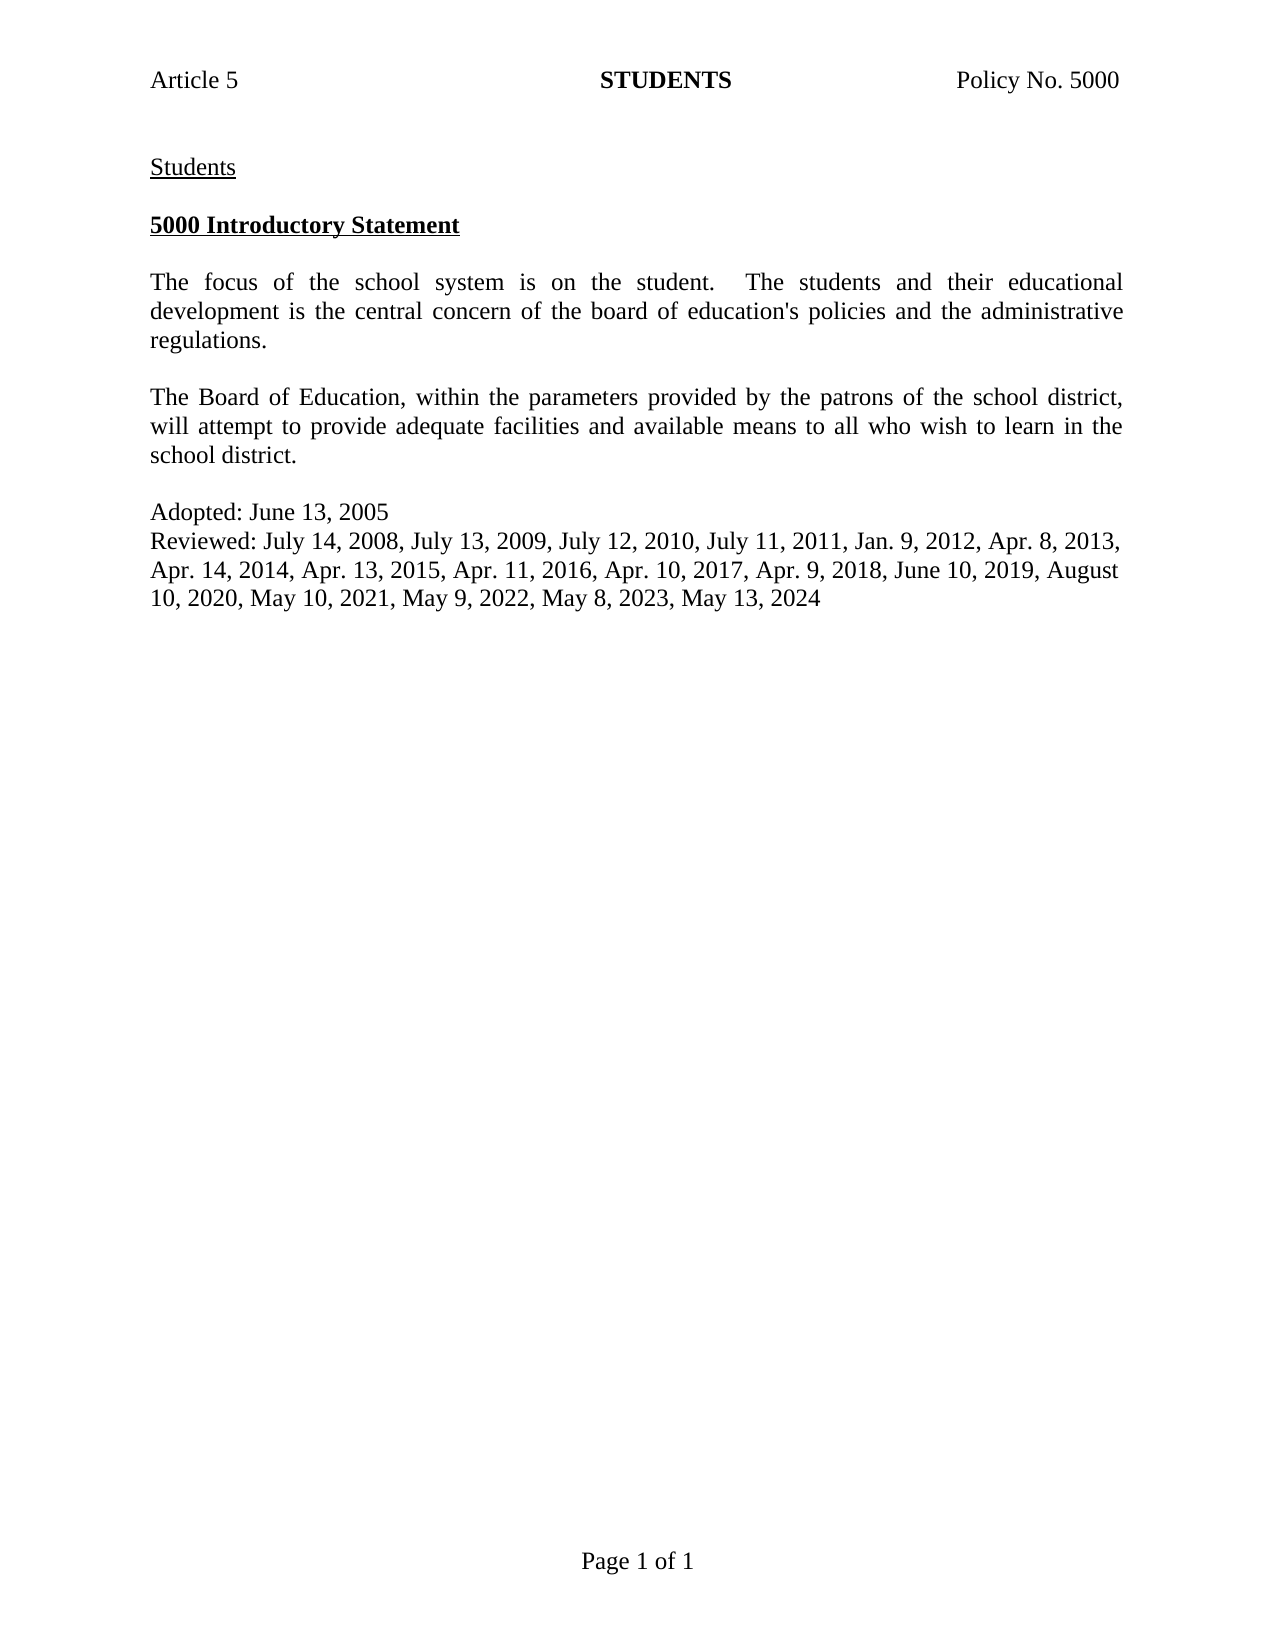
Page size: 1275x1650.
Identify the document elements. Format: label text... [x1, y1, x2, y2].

text Reviewed: July 14, 2008, July 13, 2009, July 12, 2010, July 11, 2011, Jan. 9, 2012, Apr. 8, 2013, Apr. 14, 2014, Apr. 13, 2015, Apr. 11, 2016, Apr. 10, 2017, Apr. 9, 2018, June 10, 2019, August 10, 2020, May 10, 2021, May 9, 2022, May 8, 2023, May 13, 2024 [150, 526, 1125, 612]
text The Board of Education, within the parameters provided by the patrons of the school district, will attempt to provide adequate facilities and available means to all who wish to learn in the school district. [150, 382, 1125, 468]
text The focus of the school system is on the student. The students and their educational development is the central concern of the board of education's policies and the administrative regulations. [150, 267, 1125, 353]
text 5000 Introductory Statement [150, 210, 1125, 238]
text Adopted: June 13, 2005 [150, 497, 1125, 526]
text Students [150, 152, 1125, 181]
